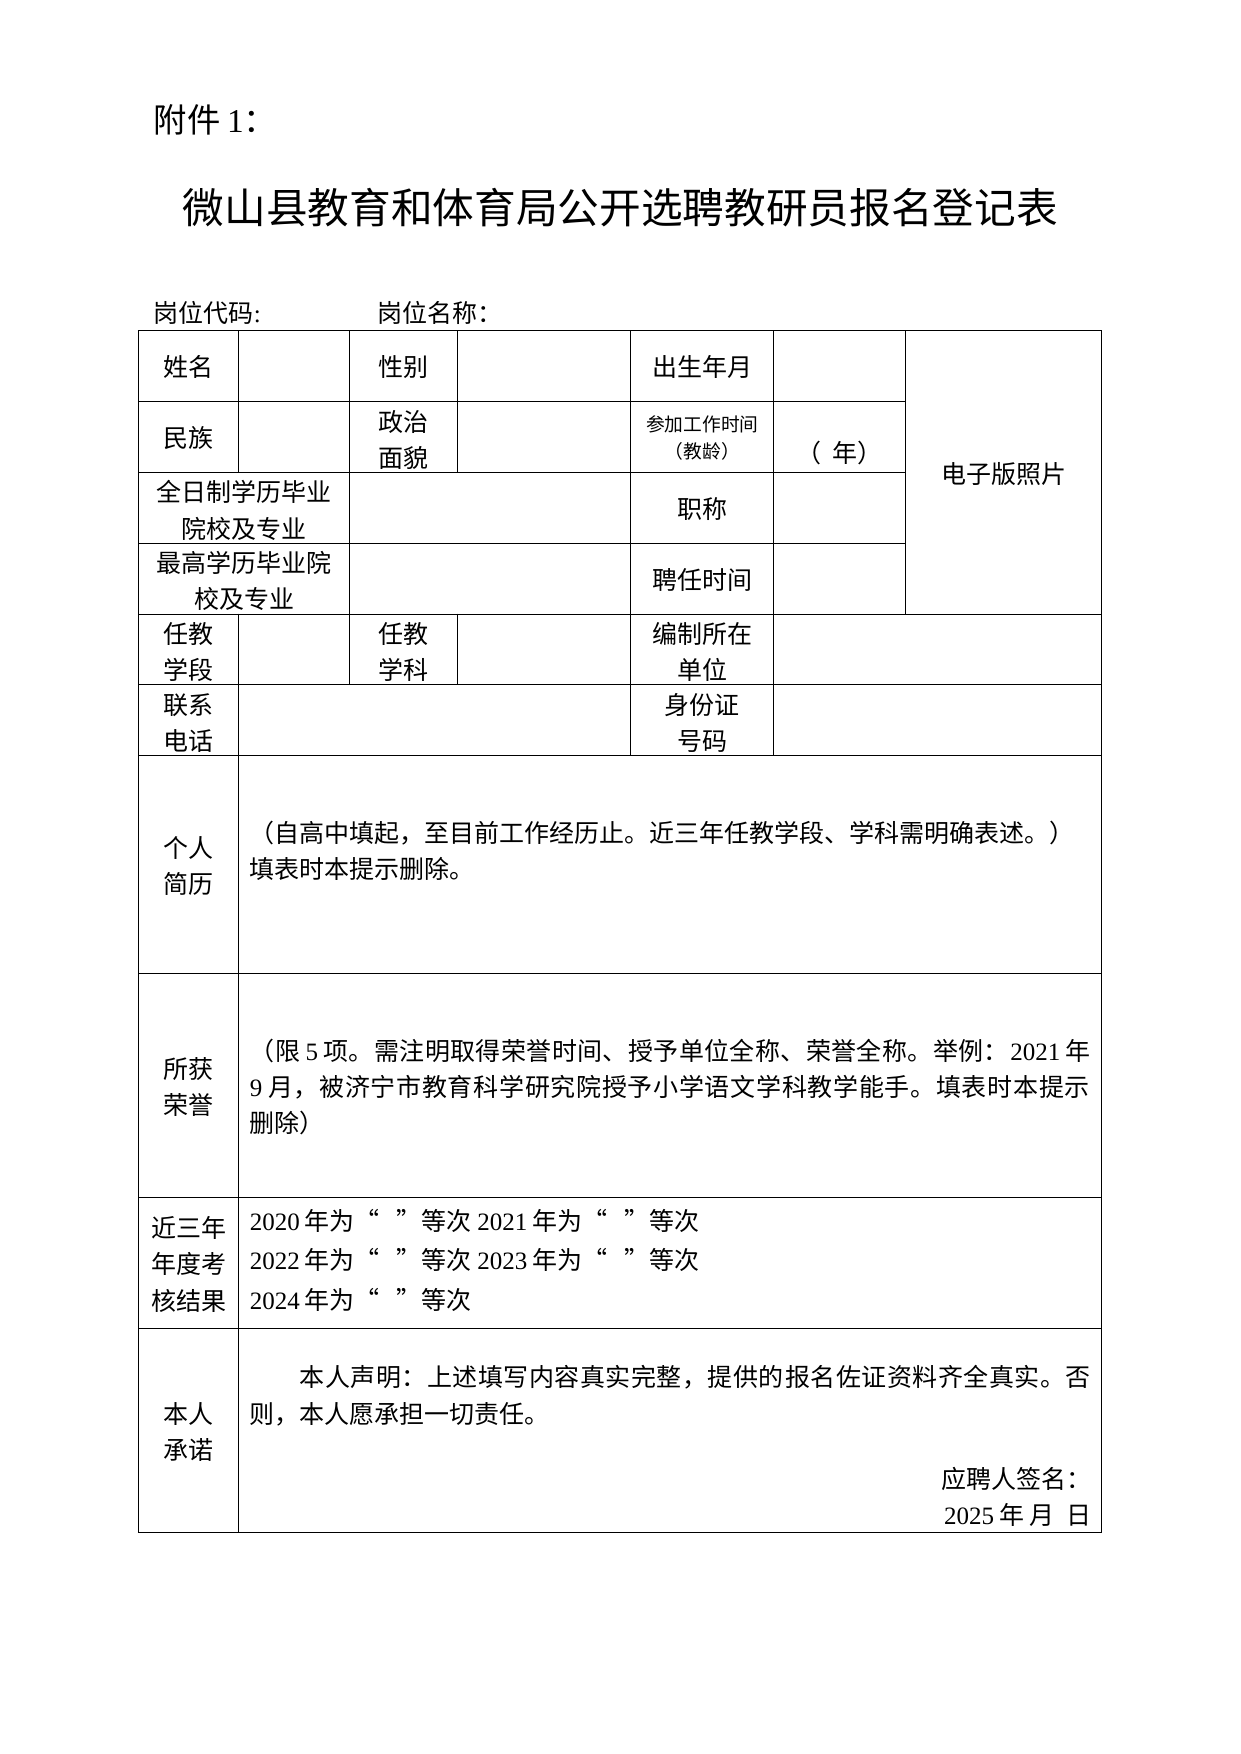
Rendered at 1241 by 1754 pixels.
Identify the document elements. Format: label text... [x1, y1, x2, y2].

table_header 电子版照片 [906, 331, 1101, 613]
table_cell 2020年为“ ”等次 2021年为“ ”等次 2022年为“ ”等次 2023年为“ ”等次 2024年为“ ”等次 [239, 1198, 1101, 1328]
table_cell 最高学历毕业院校及专业 [139, 544, 349, 613]
table_cell 职称 [631, 473, 773, 543]
table_cell [350, 473, 630, 543]
text 微山县教育和体育局公开选聘教研员报名登记表 [153, 177, 1087, 236]
table_cell 近三年年度考核结果 [139, 1198, 238, 1328]
table_cell （限5项。需注明取得荣誉时间、授予单位全称、荣誉全称。举例：2021年9月，被济宁市教育科学研究院授予小学语文学科教学能手。填表时本提示删除） [239, 974, 1101, 1197]
table_header 姓名 [139, 331, 238, 401]
table_header 出生年月 [631, 331, 773, 401]
table_cell （ 年） [774, 402, 905, 472]
table_cell [239, 685, 630, 755]
table_cell [774, 615, 1101, 684]
table_header [774, 331, 905, 401]
table_cell [774, 544, 905, 613]
table_cell [239, 402, 349, 472]
table_header [239, 331, 349, 401]
table_cell 聘任时间 [631, 544, 773, 613]
table_cell 个人 简历 [139, 756, 238, 972]
table_cell 本人 承诺 [139, 1329, 238, 1532]
table_cell 身份证 号码 [631, 685, 773, 755]
table_cell [458, 615, 630, 684]
table_cell [774, 685, 1101, 755]
table_cell 任教 学科 [350, 615, 457, 684]
table_cell 民族 [139, 402, 238, 472]
text 岗位代码: 岗位名称： [153, 294, 1087, 330]
table_cell 全日制学历毕业院校及专业 [139, 473, 349, 543]
table_header 性别 [350, 331, 457, 401]
table_cell [458, 402, 630, 472]
table_cell [239, 615, 349, 684]
table_cell 政治 面貌 [350, 402, 457, 472]
table_cell [350, 544, 630, 613]
table_header [458, 331, 630, 401]
table_cell 所获 荣誉 [139, 974, 238, 1197]
table_cell 编制所在 单位 [631, 615, 773, 684]
table_cell 本人声明：上述填写内容真实完整，提供的报名佐证资料齐全真实。否则，本人愿承担一切责任。 应聘人签名： 2025年 月 日 [239, 1329, 1101, 1532]
table_cell 联系 电话 [139, 685, 238, 755]
table_cell 任教 学段 [139, 615, 238, 684]
table_cell [774, 473, 905, 543]
table_cell （自高中填起，至目前工作经历止。近三年任教学段、学科需明确表述。） 填表时本提示删除。 [239, 756, 1101, 972]
table_cell 参加工作时间 （教龄） [631, 402, 773, 472]
